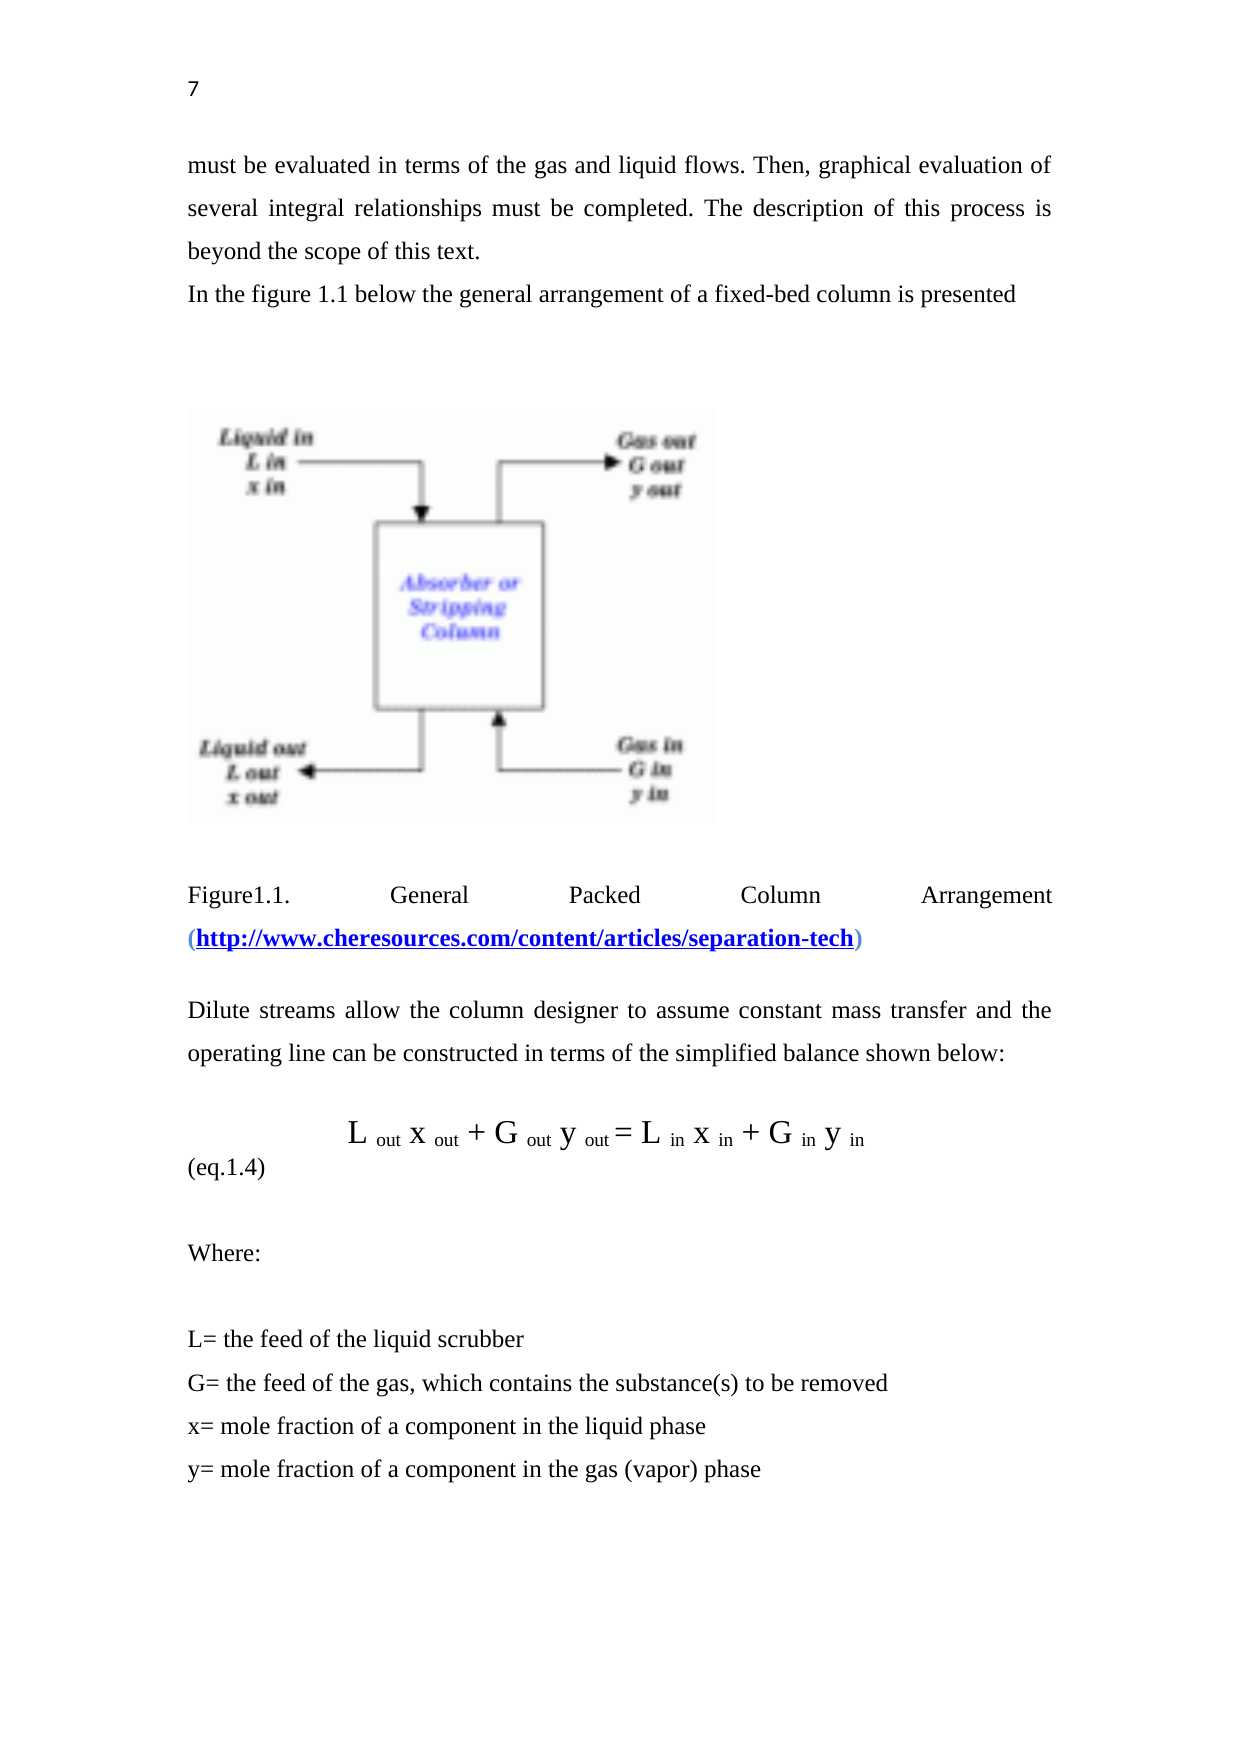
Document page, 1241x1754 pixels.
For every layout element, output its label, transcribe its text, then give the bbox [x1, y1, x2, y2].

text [187, 150, 1053, 265]
text In the figure 1.1 below the general arrangement of a fixed-bed column is presented [187, 279, 1053, 308]
text G= the feed of the gas, which contains the substance(s) to be removed [187, 1368, 1053, 1396]
text y= mole fraction of a component in the gas (vapor) phase [187, 1454, 1053, 1483]
text L= the feed of the liquid scrubber [187, 1324, 1053, 1353]
text Where: [187, 1238, 1053, 1267]
text (eq.1.4) [187, 1152, 1053, 1181]
text Figure1.1. General Packed Column Arrangement (http://www.cheresources.com/content/articles/separation-tech) [187, 880, 1053, 952]
text Dilute streams allow the column designer to assume constant mass transfer and the operating line can be constructed in terms of the simplified balance shown below: [187, 995, 1053, 1067]
table_header L out x out + G out y out = L in x in + G in y in [346, 1111, 894, 1152]
picture [187, 408, 715, 823]
text x= mole fraction of a component in the liquid phase [187, 1411, 1053, 1439]
